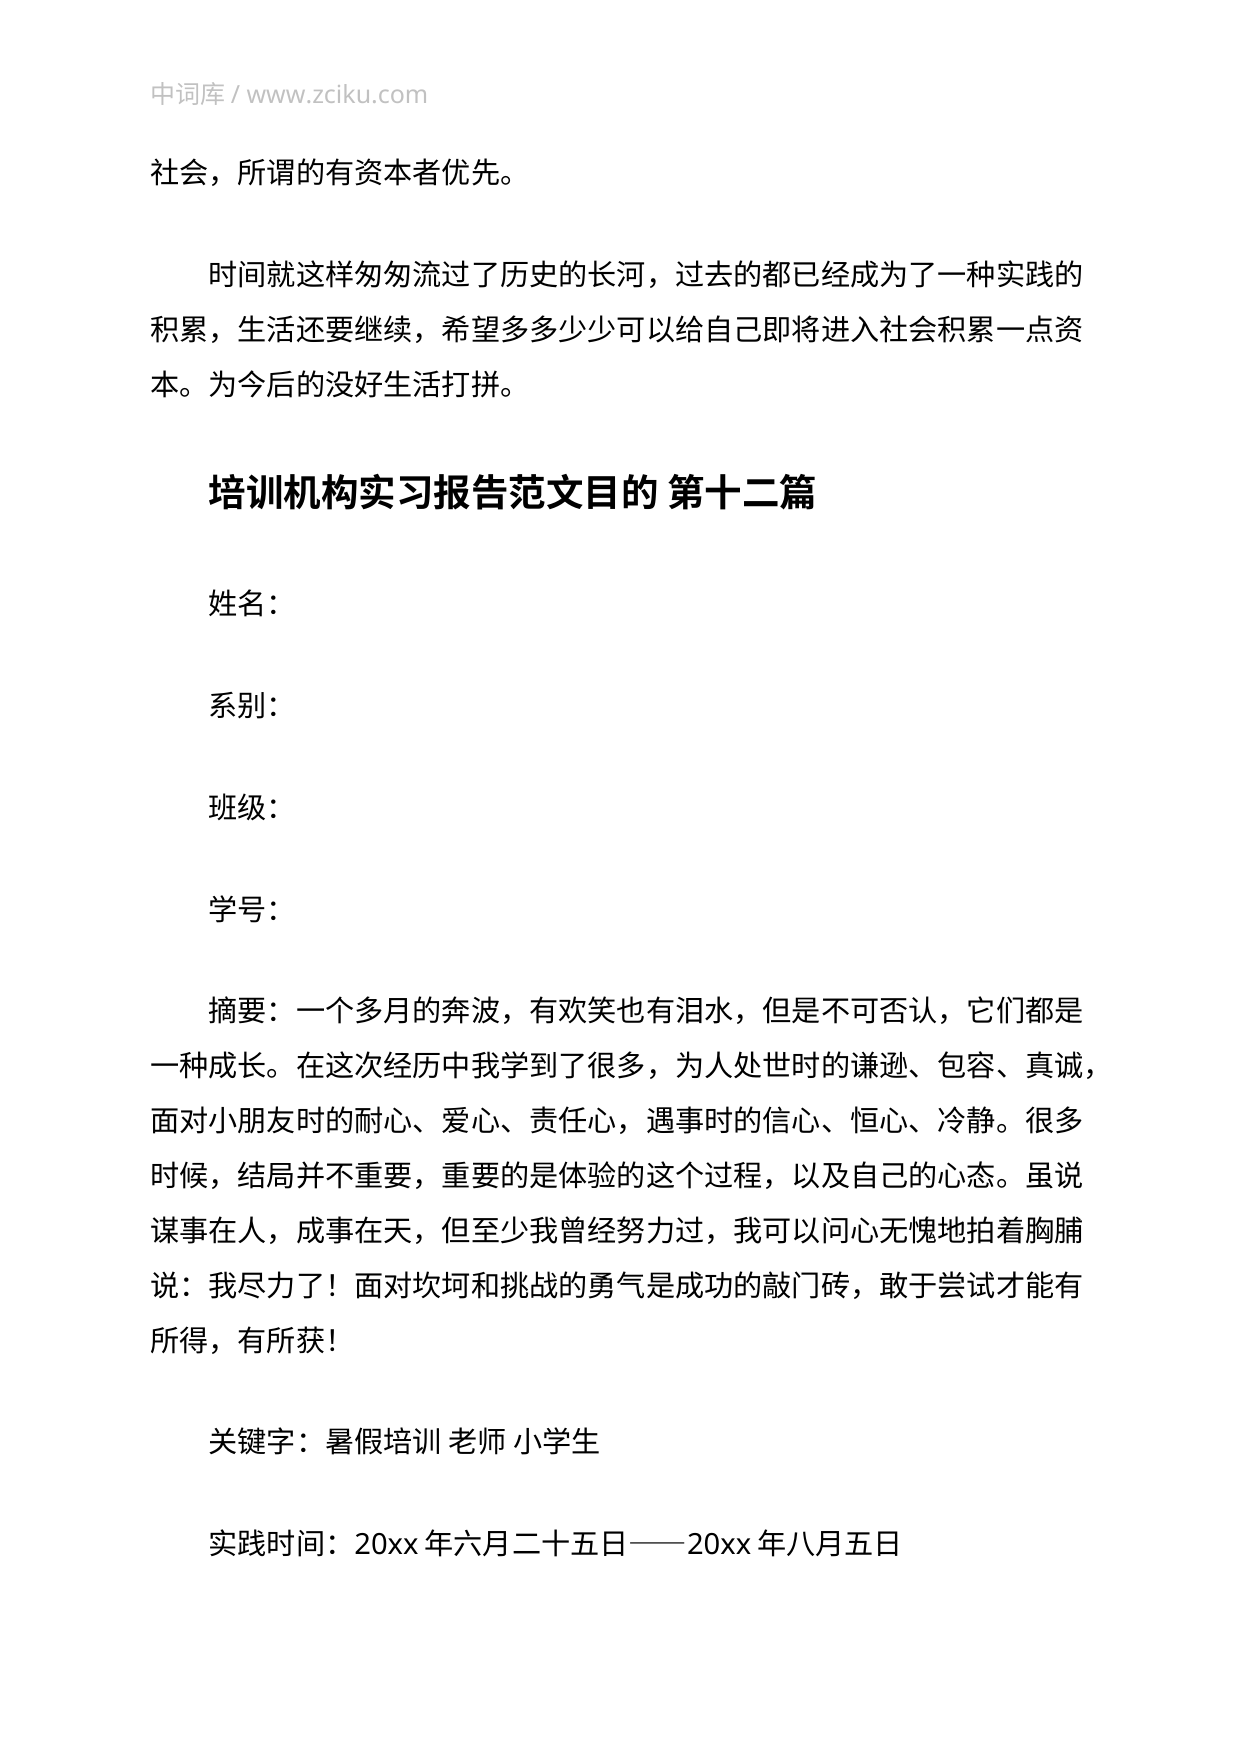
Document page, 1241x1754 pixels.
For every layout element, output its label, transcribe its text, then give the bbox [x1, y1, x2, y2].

text 实践时间：20xx年六月二十五日——20xx年八月五日 [150, 1521, 1090, 1563]
text 时间就这样匆匆流过了历史的长河，过去的都已经成为了一种实践的积累，生活还要继续，希望多多少少可以给自己即将进入社会积累一点资本。为今后的没好生活打拼。 [150, 252, 1090, 404]
text 培训机构实习报告范文目的 第十二篇 [150, 463, 1090, 518]
text 班级： [150, 784, 1090, 827]
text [150, 150, 1090, 192]
text 姓名： [150, 581, 1090, 623]
text 系别： [150, 682, 1090, 725]
text 学号： [150, 886, 1090, 928]
text 关键字：暑假培训 老师 小学生 [150, 1419, 1090, 1461]
text 摘要：一个多月的奔波，有欢笑也有泪水，但是不可否认，它们都是一种成长。在这次经历中我学到了很多，为人处世时的谦逊、包容、真诚，面对小朋友时的耐心、爱心、责任心，遇事时的信心、恒心、冷静。很多时候，结局并不重要，重要的是体验的这个过程，以及自己的心态。虽说谋事在人，成事在天，但至少我曾经努力过，我可以问心无愧地拍着胸脯说：我尽力了！面对坎坷和挑战的勇气是成功的敲门砖，敢于尝试才能有所得，有所获！ [150, 988, 1090, 1359]
